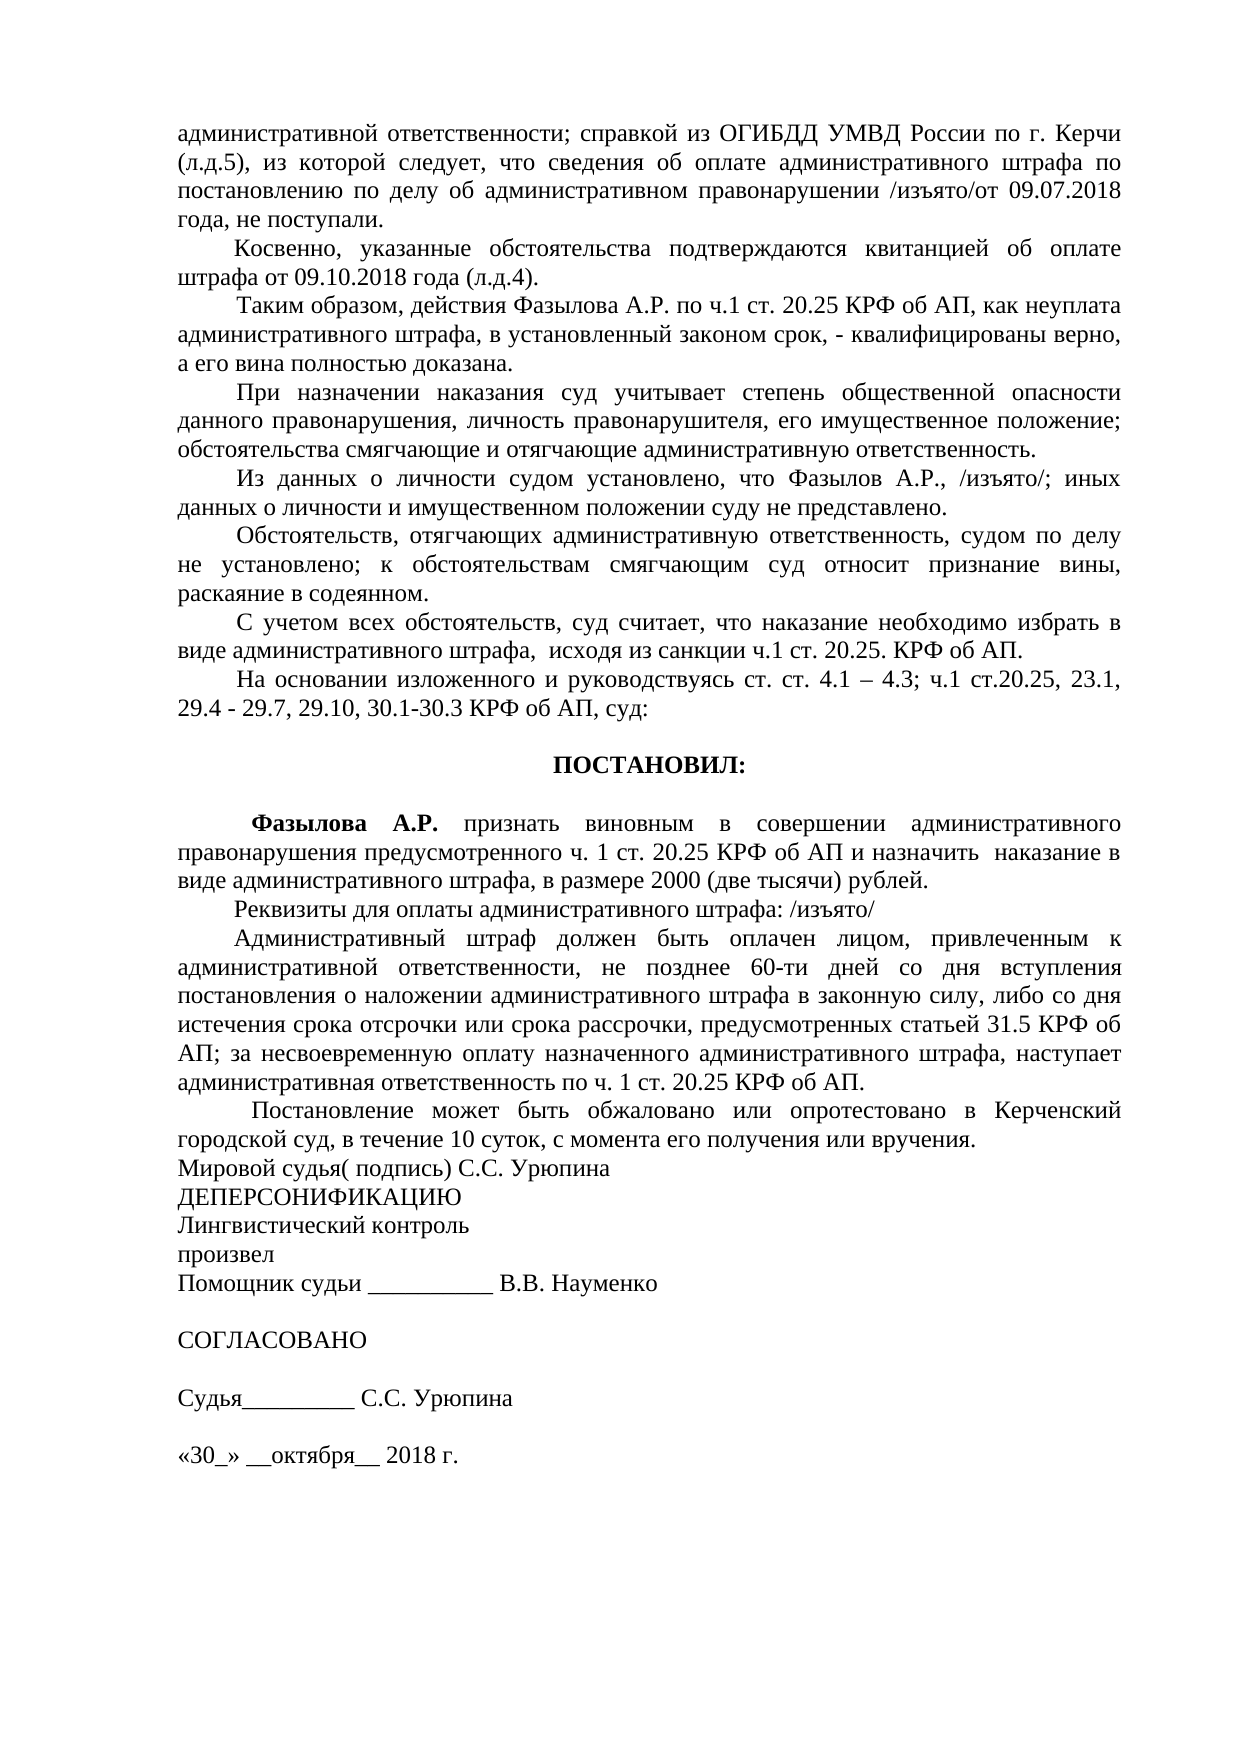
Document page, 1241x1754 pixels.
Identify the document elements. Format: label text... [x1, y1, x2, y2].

text ДЕПЕРСОНИФИКАЦИЮ [177, 1182, 1122, 1211]
text произвел [177, 1239, 1122, 1268]
text Таким образом, действия Фазылова А.Р. по ч.1 ст. 20.25 КРФ об АП, как неуплата административного штрафа, в установленный законом срок, - квалифицированы верно, а его вина полностью доказана. [177, 291, 1122, 377]
text ПОСТАНОВИЛ: [177, 751, 1122, 779]
text Судья_________ С.С. Урюпина [177, 1383, 1122, 1412]
text Мировой судья( подпись) С.С. Урюпина [177, 1153, 1122, 1182]
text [177, 118, 1122, 233]
text Помощник судьи __________ В.В. Науменко [177, 1268, 1122, 1297]
text Фазылова А.Р. признать виновным в совершении административного правонарушения предусмотренного ч. 1 ст. 20.25 КРФ об АП и назначить наказание в виде административного штрафа, в размере 2000 (две тысячи) рублей. [177, 808, 1122, 894]
title Реквизиты для оплаты административного штрафа: /изъято/ [177, 894, 1122, 923]
text Постановление может быть обжаловано или опротестовано в Керченский городской суд, в течение 10 суток, с момента его получения или вручения. [177, 1096, 1122, 1153]
text Косвенно, указанные обстоятельства подтверждаются квитанцией об оплате штрафа от 09.10.2018 года (л.д.4). [177, 233, 1122, 291]
text Обстоятельств, отягчающих административную ответственность, судом по делу не установлено; к обстоятельствам смягчающим суд относит признание вины, раскаяние в содеянном. [177, 521, 1122, 607]
text При назначении наказания суд учитывает степень общественной опасности данного правонарушения, личность правонарушителя, его имущественное положение; обстоятельства смягчающие и отягчающие административную ответственность. [177, 377, 1122, 463]
text На основании изложенного и руководствуясь ст. ст. 4.1 – 4.3; ч.1 ст.20.25, 23.1, 29.4 - 29.7, 29.10, 30.1-30.3 КРФ об АП, суд: [177, 664, 1122, 722]
text «30_» __октября__ 2018 г. [177, 1441, 1122, 1469]
text СОГЛАСОВАНО [177, 1326, 1122, 1354]
text Лингвистический контроль [177, 1211, 1122, 1239]
title Административный штраф должен быть оплачен лицом, привлеченным к административной ответственности, не позднее 60-ти дней со дня вступления постановления о наложении административного штрафа в законную силу, либо со дня истечения срока отсрочки или срока рассрочки, предусмотренных статьей 31.5 КРФ об АП; за несвоевременную оплату назначенного административного штрафа, наступает административная ответственность по ч. 1 ст. 20.25 КРФ об АП. [177, 923, 1122, 1096]
text С учетом всех обстоятельств, суд считает, что наказание необходимо избрать в виде административного штрафа, исходя из санкции ч.1 ст. 20.25. КРФ об АП. [177, 607, 1122, 664]
text Из данных о личности судом установлено, что Фазылов А.Р., /изъято/; иных данных о личности и имущественном положении суду не представлено. [177, 463, 1122, 521]
